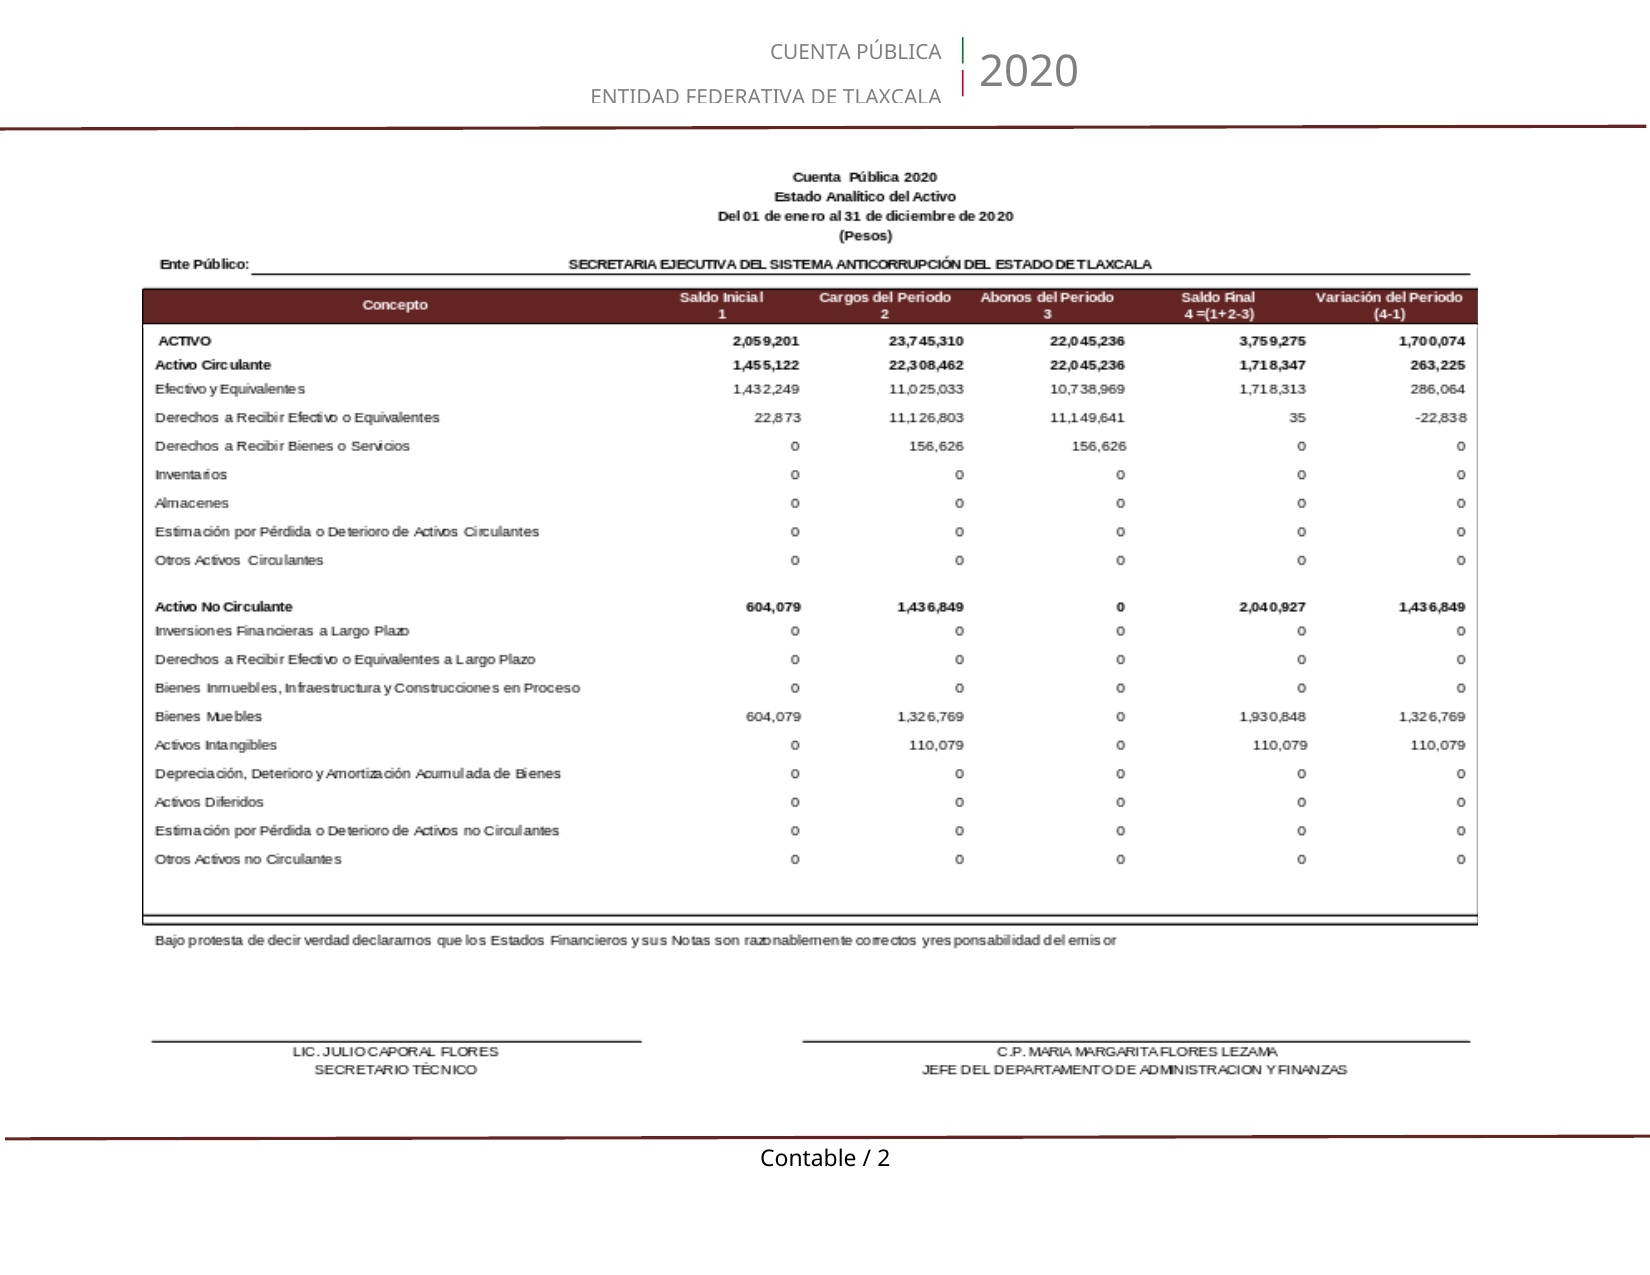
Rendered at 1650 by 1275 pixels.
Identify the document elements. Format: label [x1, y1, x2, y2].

picture [956, 28, 974, 99]
